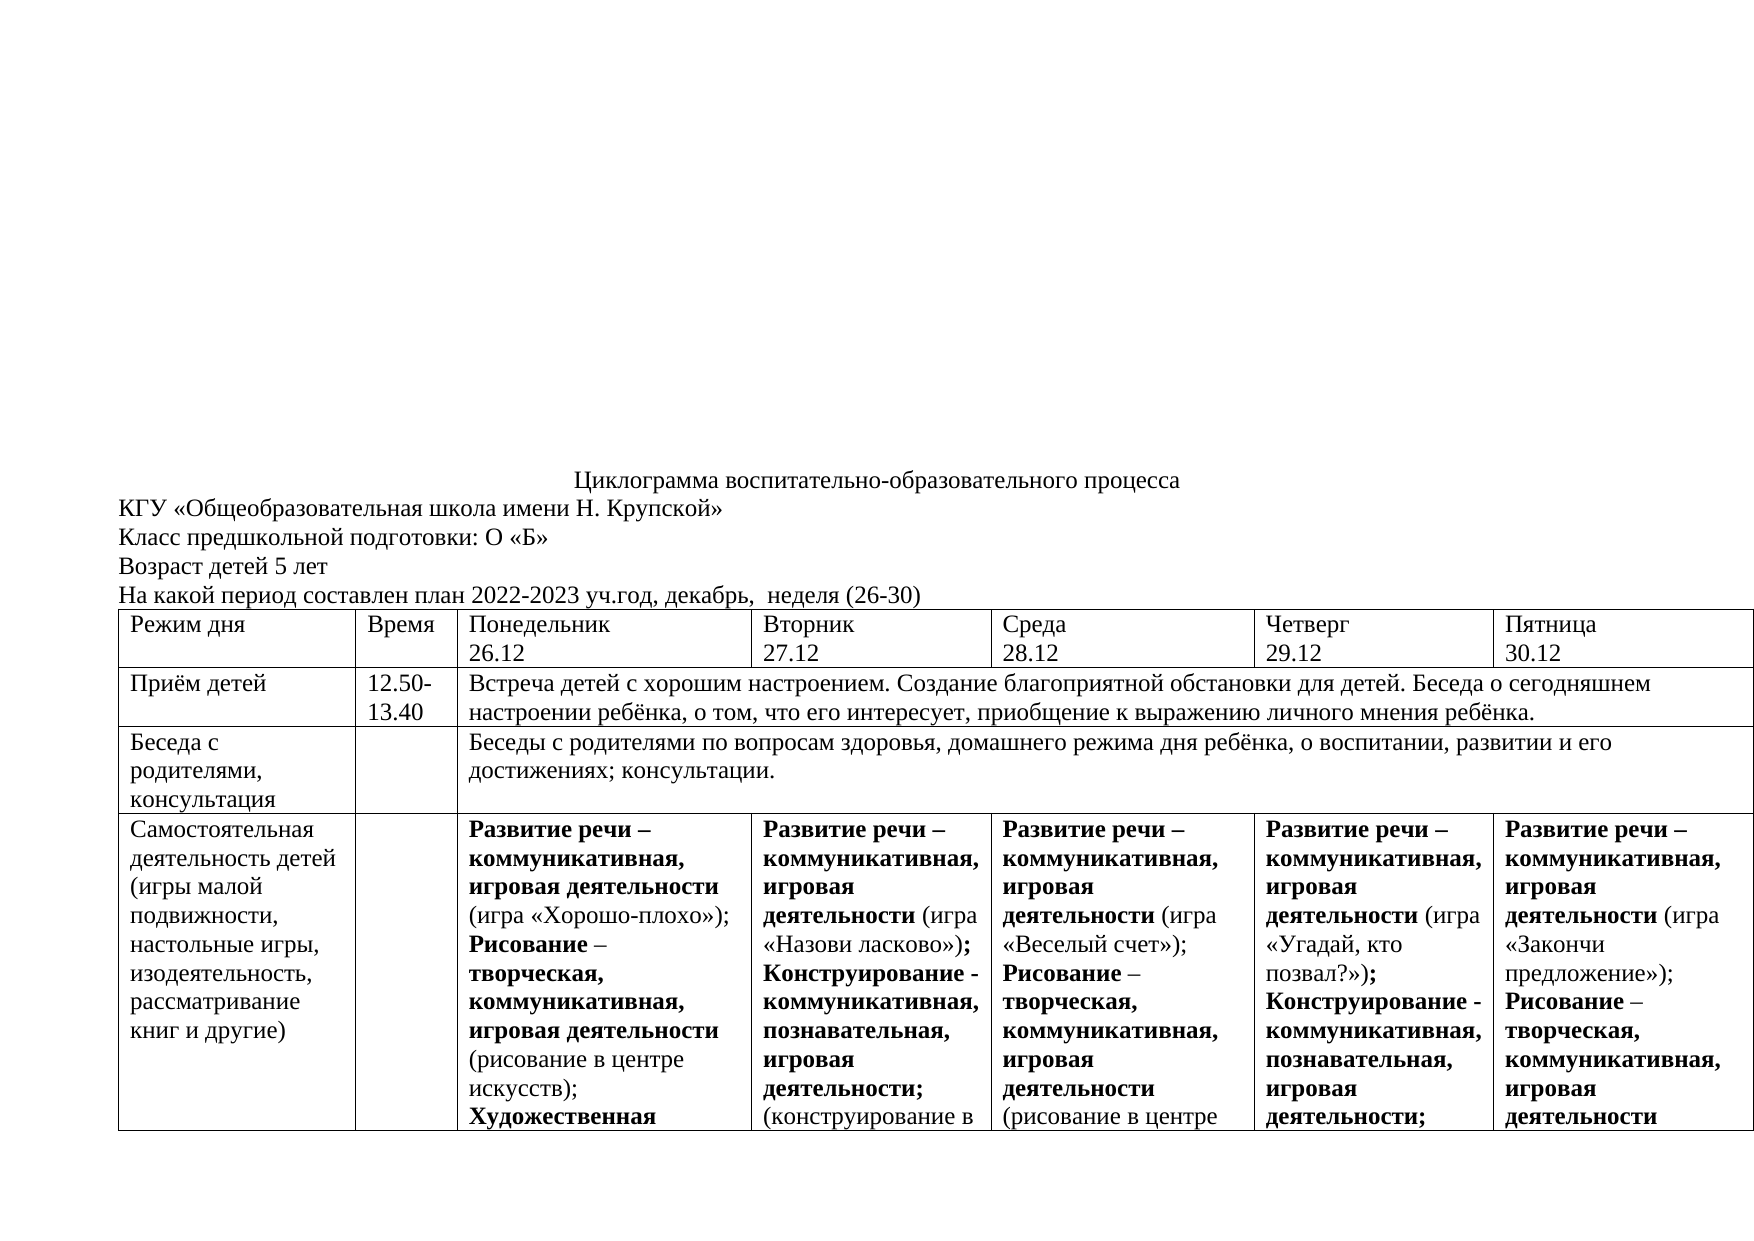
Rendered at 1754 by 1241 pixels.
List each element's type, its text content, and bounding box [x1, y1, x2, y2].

table_cell Беседы с родителями по вопросам здоровья, домашнего режима дня ребёнка, о воспитании, развитии и его достижениях; консультации. [458, 727, 1753, 813]
text Класс предшкольной подготовки: О «Б» [118, 522, 1636, 551]
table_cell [458, 814, 751, 1130]
text Возраст детей 5 лет [118, 551, 1636, 580]
text Циклограмма воспитательно-образовательного процесса [118, 465, 1636, 493]
table_header Вторник 27.12 [752, 610, 991, 667]
table_header Среда 28.12 [992, 610, 1254, 667]
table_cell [1494, 814, 1753, 1130]
table_cell Приём детей [119, 668, 355, 726]
table_cell 12.50-13.40 [356, 668, 457, 726]
text На какой период составлен план 2022-2023 уч.год, декабрь, неделя (26-30) [118, 580, 1636, 608]
table_header Понедельник 26.12 [458, 610, 751, 667]
text КГУ «Общеобразовательная школа имени Н. Крупской» [118, 493, 1636, 522]
table_cell Встреча детей с хорошим настроением. Создание благоприятной обстановки для детей. Беседа о сегодняшнем настроении ребёнка, о том, что его интересует, приобщение к выражению личного мнения ребёнка. [458, 668, 1753, 726]
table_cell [992, 814, 1254, 1130]
table_cell [356, 814, 457, 1130]
table_header Четверг 29.12 [1255, 610, 1493, 667]
table_cell [356, 727, 457, 813]
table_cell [1255, 814, 1493, 1130]
table_header Режим дня [119, 610, 355, 667]
table_cell Беседа с родителями, консультация [119, 727, 355, 813]
table_header Время [356, 610, 457, 667]
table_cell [752, 814, 991, 1130]
table_header Пятница 30.12 [1494, 610, 1753, 667]
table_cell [119, 814, 355, 1130]
